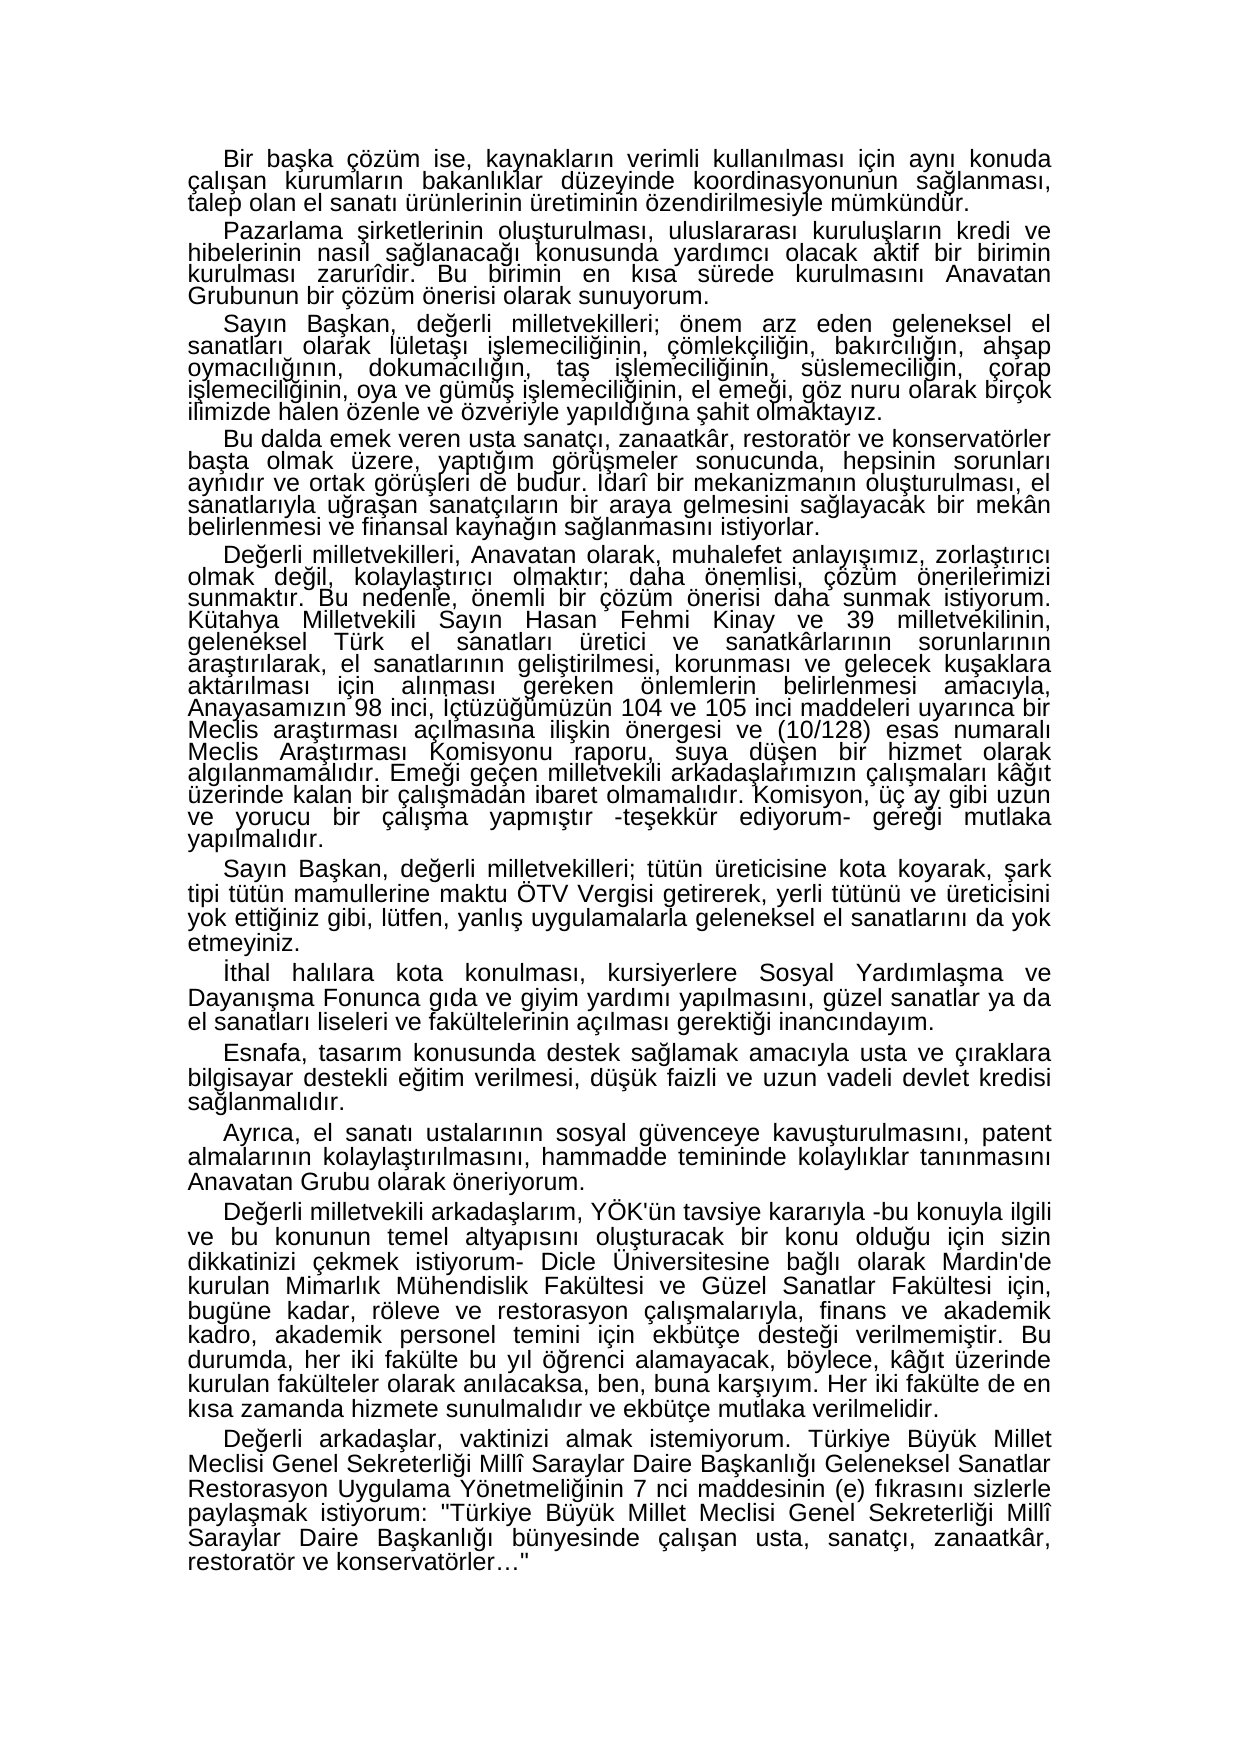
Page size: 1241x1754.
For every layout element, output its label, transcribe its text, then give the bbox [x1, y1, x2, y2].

text Değerli milletvekilleri, Anavatan olarak, muhalefet anlayışımız, zorlaştırıcı olmak değil, kolaylaştırıcı olmaktır; daha önemlisi, çözüm önerilerimizi sunmaktır. Bu nedenle, önemli bir çözüm önerisi daha sunmak istiyorum. Kütahya Milletvekili Sayın Hasan Fehmi Kinay ve 39 milletvekilinin, geleneksel Türk el sanatları üretici ve sanatkârlarının sorunlarının araştırılarak, el sanatlarının geliştirilmesi, korunması ve gelecek kuşaklara aktarılması için alınması gereken önlemlerin belirlenmesi amacıyla, Anayasamızın 98 inci, İçtüzüğümüzün 104 ve 105 inci maddeleri uyarınca bir Meclis araştırması açılmasına ilişkin önergesi ve (10/128) esas numaralı Meclis Araştırması Komisyonu raporu, suya düşen bir hizmet olarak algılanmamalıdır. Emeği geçen milletvekili arkadaşlarımızın çalışmaları kâğıt üzerinde kalan bir çalışmadan ibaret olmamalıdır. Komisyon, üç ay gibi uzun ve yorucu bir çalışma yapmıştır -teşekkür ediyorum- gereği mutlaka yapılmalıdır. [187, 546, 1053, 852]
text İthal halılara kota konulması, kursiyerlere Sosyal Yardımlaşma ve Dayanışma Fonunca gıda ve giyim yardımı yapılmasını, güzel sanatlar ya da el sanatları liseleri ve fakültelerinin açılması gerektiği inancındayım. [187, 962, 1053, 1036]
text Bu dalda emek veren usta sanatçı, zanaatkâr, restoratör ve konservatörler başta olmak üzere, yaptığım görüşmeler sonucunda, hepsinin sorunları aynıdır ve ortak görüşleri de budur. İdarî bir mekanizmanın oluşturulması, el sanatlarıyla uğraşan sanatçıların bir araya gelmesini sağlayacak bir mekân belirlenmesi ve finansal kaynağın sağlanmasını istiyorlar. [187, 430, 1053, 540]
text Ayrıca, el sanatı ustalarının sosyal güvenceye kavuşturulmasını, patent almalarının kolaylaştırılmasını, hammadde temininde kolaylıklar tanınmasını Anavatan Grubu olarak öneriyorum. [187, 1121, 1053, 1195]
text Sayın Başkan, değerli milletvekilleri; tütün üreticisine kota koyarak, şark tipi tütün mamullerine maktu ÖTV Vergisi getirerek, yerli tütünü ve üreticisini yok ettiğiniz gibi, lütfen, yanlış uygulamalarla geleneksel el sanatlarını da yok etmeyiniz. [187, 858, 1053, 956]
text Bir başka çözüm ise, kaynakların verimli kullanılması için aynı konuda çalışan kurumların bakanlıklar düzeyinde koordinasyonunun sağlanması, talep olan el sanatı ürünlerinin üretiminin özendirilmesiyle mümkündür. [187, 150, 1053, 216]
text Esnafa, tasarım konusunda destek sağlamak amacıyla usta ve çıraklara bilgisayar destekli eğitim verilmesi, düşük faizli ve uzun vadeli devlet kredisi sağlanmalıdır. [187, 1042, 1053, 1116]
text Değerli milletvekili arkadaşlarım, YÖK'ün tavsiye kararıyla -bu konuyla ilgili ve bu konunun temel altyapısını oluşturacak bir konu olduğu için sizin dikkatinizi çekmek istiyorum- Dicle Üniversitesine bağlı olarak Mardin'de kurulan Mimarlık Mühendislik Fakültesi ve Güzel Sanatlar Fakültesi için, bugüne kadar, röleve ve restorasyon çalışmalarıyla, finans ve akademik kadro, akademik personel temini için ekbütçe desteği verilmemiştir. Bu durumda, her iki fakülte bu yıl öğrenci alamayacak, böylece, kâğıt üzerinde kurulan fakülteler olarak anılacaksa, ben, buna karşıyım. Her iki fakülte de en kısa zamanda hizmete sunulmalıdır ve ekbütçe mutlaka verilmelidir. [187, 1201, 1053, 1422]
text Değerli arkadaşlar, vaktinizi almak istemiyorum. Türkiye Büyük Millet Meclisi Genel Sekreterliği Millî Saraylar Daire Başkanlığı Geleneksel Sanatlar Restorasyon Uygulama Yönetmeliğinin 7 nci maddesinin (e) fıkrasını sizlerle paylaşmak istiyorum: "Türkiye Büyük Millet Meclisi Genel Sekreterliği Millî Saraylar Daire Başkanlığı bünyesinde çalışan usta, sanatçı, zanaatkâr, restoratör ve konservatörler…" [187, 1428, 1053, 1576]
text Pazarlama şirketlerinin oluşturulması, uluslararası kuruluşların kredi ve hibelerinin nasıl sağlanacağı konusunda yardımcı olacak aktif bir birimin kurulması zarurîdir. Bu birimin en kısa sürede kurulmasını Anavatan Grubunun bir çözüm önerisi olarak sunuyorum. [187, 222, 1053, 309]
text Sayın Başkan, değerli milletvekilleri; önem arz eden geleneksel el sanatları olarak lületaşı işlemeciliğinin, çömlekçiliğin, bakırcılığın, ahşap oymacılığının, dokumacılığın, taş işlemeciliğinin, süslemeciliğin, çorap işlemeciliğinin, oya ve gümüş işlemeciliğinin, el emeği, göz nuru olarak birçok ilimizde halen özenle ve özveriyle yapıldığına şahit olmaktayız. [187, 315, 1053, 424]
